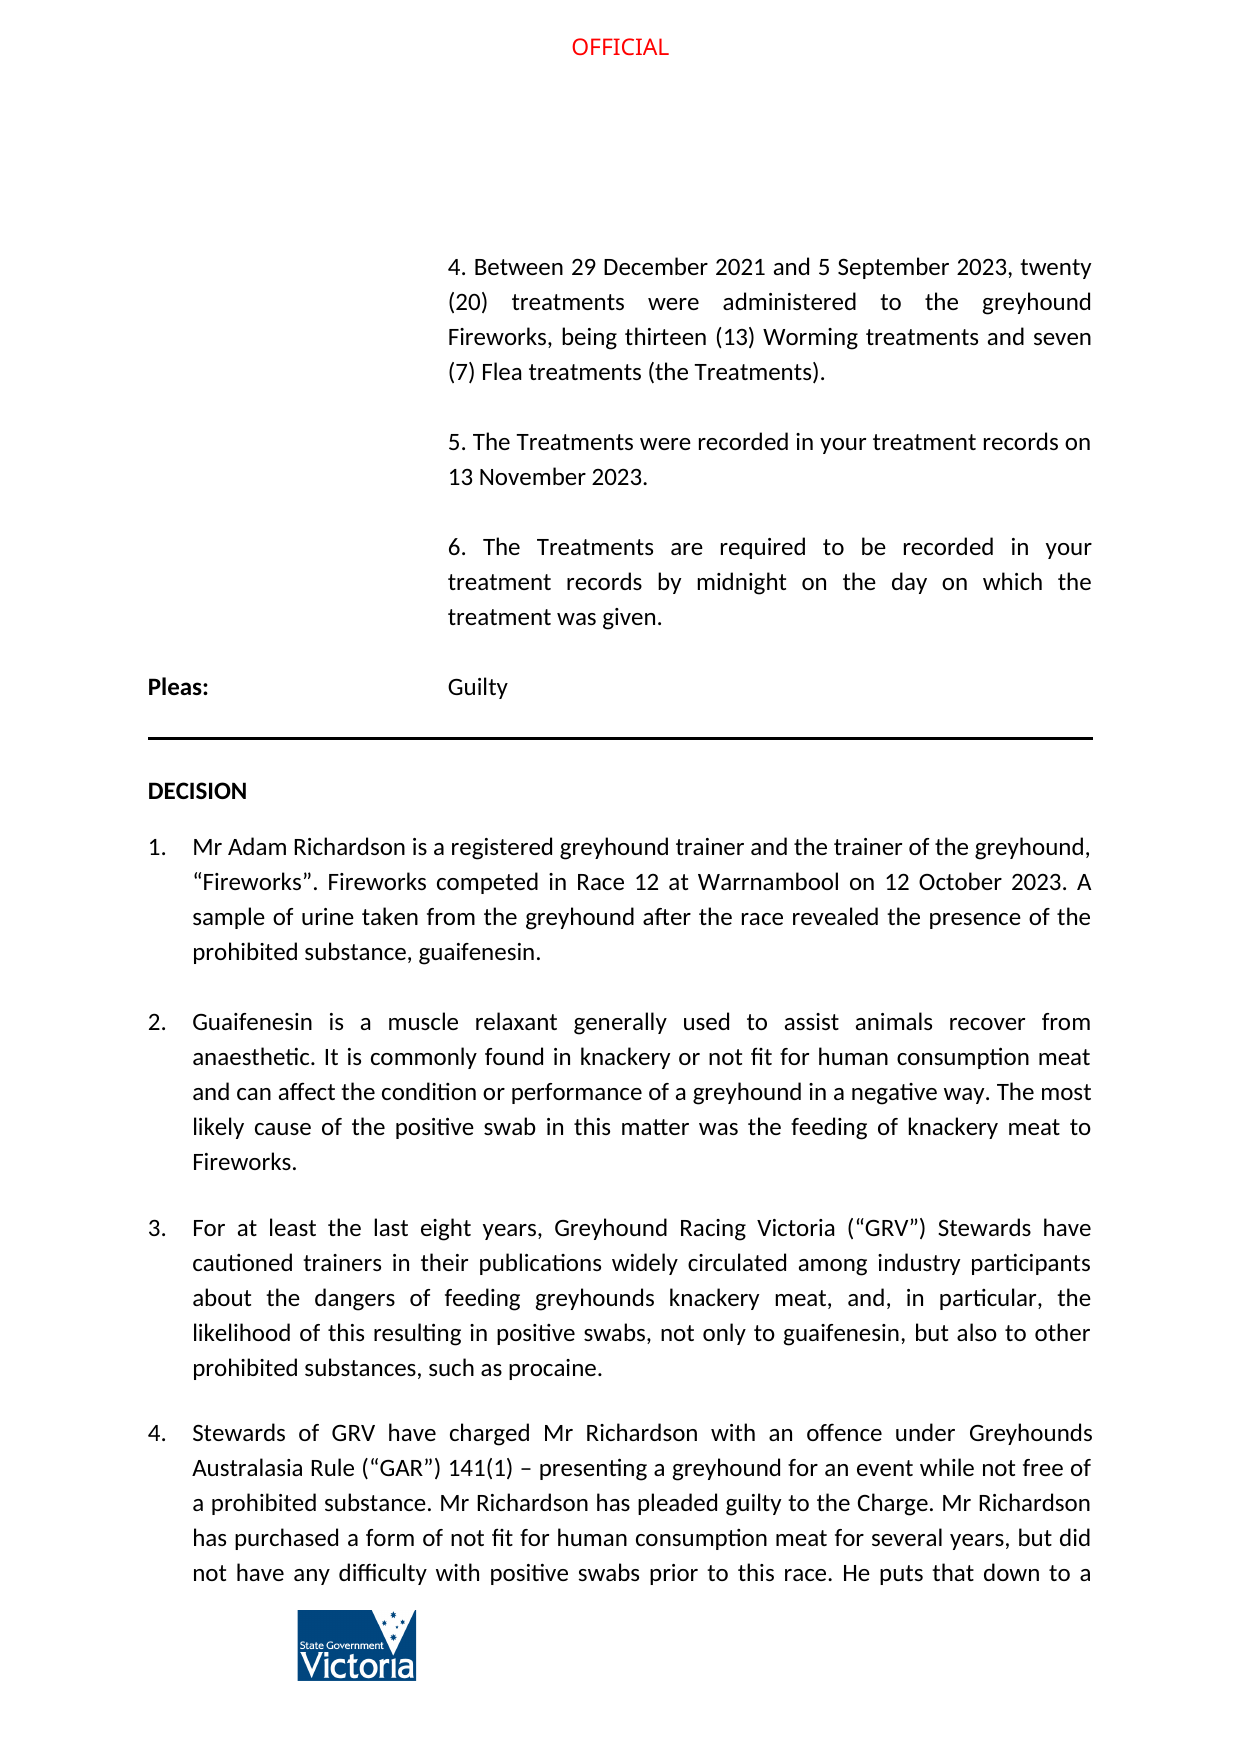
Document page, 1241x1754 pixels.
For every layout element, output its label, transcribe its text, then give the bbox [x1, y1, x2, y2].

text 5. The Treatments were recorded in your treatment records on 13 November 2023. [448, 427, 1093, 492]
text 6. The Treatments are required to be recorded in your treatment records by midnight on the day on which the treatment was given. [448, 532, 1093, 632]
text DECISION [148, 776, 1093, 806]
list For at least the last eight years, Greyhound Racing Victoria (“GRV”) Stewards have cautioned trainers in their publications widely circulated among industry participants about the dangers of feeding greyhounds knackery meat, and, in particular, the likelihood of this resulting in positive swabs, not only to guaifenesin, but also to other prohibited substances, such as procaine. [148, 1212, 1093, 1382]
list Guaifenesin is a muscle relaxant generally used to assist animals recover from anaesthetic. It is commonly found in knackery or not fit for human consumption meat and can affect the condition or performance of a greyhound in a negative way. The most likely cause of the positive swab in this matter was the feeding of knackery meat to Fireworks. [148, 1006, 1093, 1177]
text Pleas: Guilty [148, 672, 1093, 702]
picture [297, 1610, 417, 1681]
list Mr Adam Richardson is a registered greyhound trainer and the trainer of the greyhound, “Fireworks”. Fireworks competed in Race 12 at Warrnambool on 12 October 2023. A sample of urine taken from the greyhound after the race revealed the presence of the prohibited substance, guaifenesin. [148, 831, 1093, 967]
text 4. Between 29 December 2021 and 5 September 2023, twenty (20) treatments were administered to the greyhound Fireworks, being thirteen (13) Worming treatments and seven (7) Flea treatments (the Treatments). [448, 252, 1093, 387]
